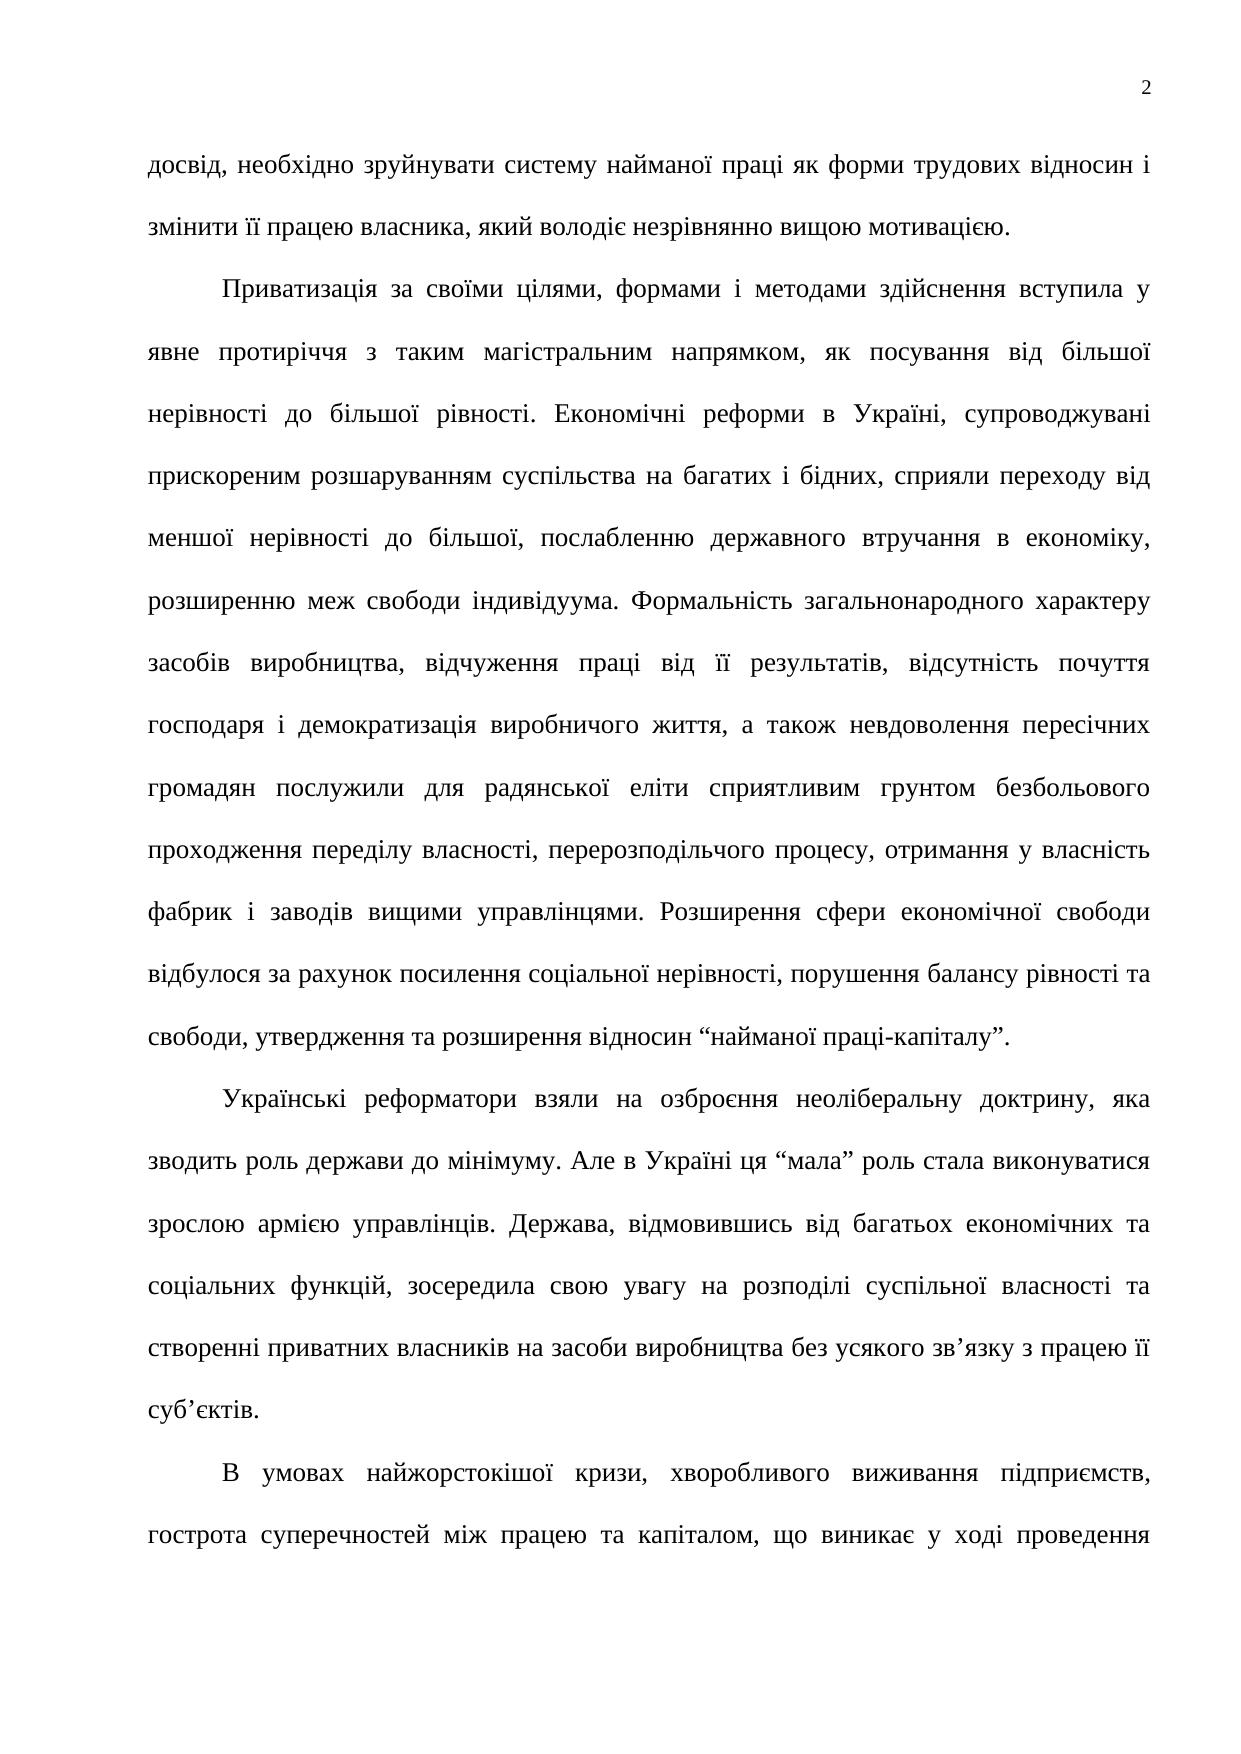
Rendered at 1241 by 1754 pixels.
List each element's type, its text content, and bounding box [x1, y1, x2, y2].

text Приватизація за своїми цілями, формами і методами здійснення вступила у явне протиріччя з таким магістральним напрямком, як посування від більшої нерівності до більшої рівності. Економічні реформи в Україні, супроводжувані прискореним розшаруванням суспільства на багатих і бідних, сприяли переходу від меншої нерівності до більшої, послабленню державного втручання в економіку, розширенню меж свободи індивідуума. Формальність загальнонародного характеру засобів виробництва, відчуження праці від її результатів, відсутність почуття господаря і демократизація виробничого життя, а також невдоволення пересічних громадян послужили для радянської еліти сприятливим грунтом безбольового проходження переділу власності, перерозподільчого процесу, отримання у власність фабрик і заводів вищими управлінцями. Розширення сфери економічної свободи відбулося за рахунок посилення соціальної нерівності, порушення балансу рівності та свободи, утвердження та розширення відносин “найманої праці-капіталу”. [148, 272, 1152, 1051]
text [148, 148, 1152, 241]
text Українські реформатори взяли на озброєння неоліберальну доктрину, яка зводить роль держави до мінімуму. Але в Україні ця “мала” роль стала виконуватися зрослою армією управлінців. Держава, відмовившись від багатьох економічних та соціальних функцій, зосередила свою увагу на розподілі суспільної власності та створенні приватних власників на засоби виробництва без усякого зв’язку з працею її суб’єктів. [148, 1082, 1152, 1425]
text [148, 1456, 1152, 1549]
